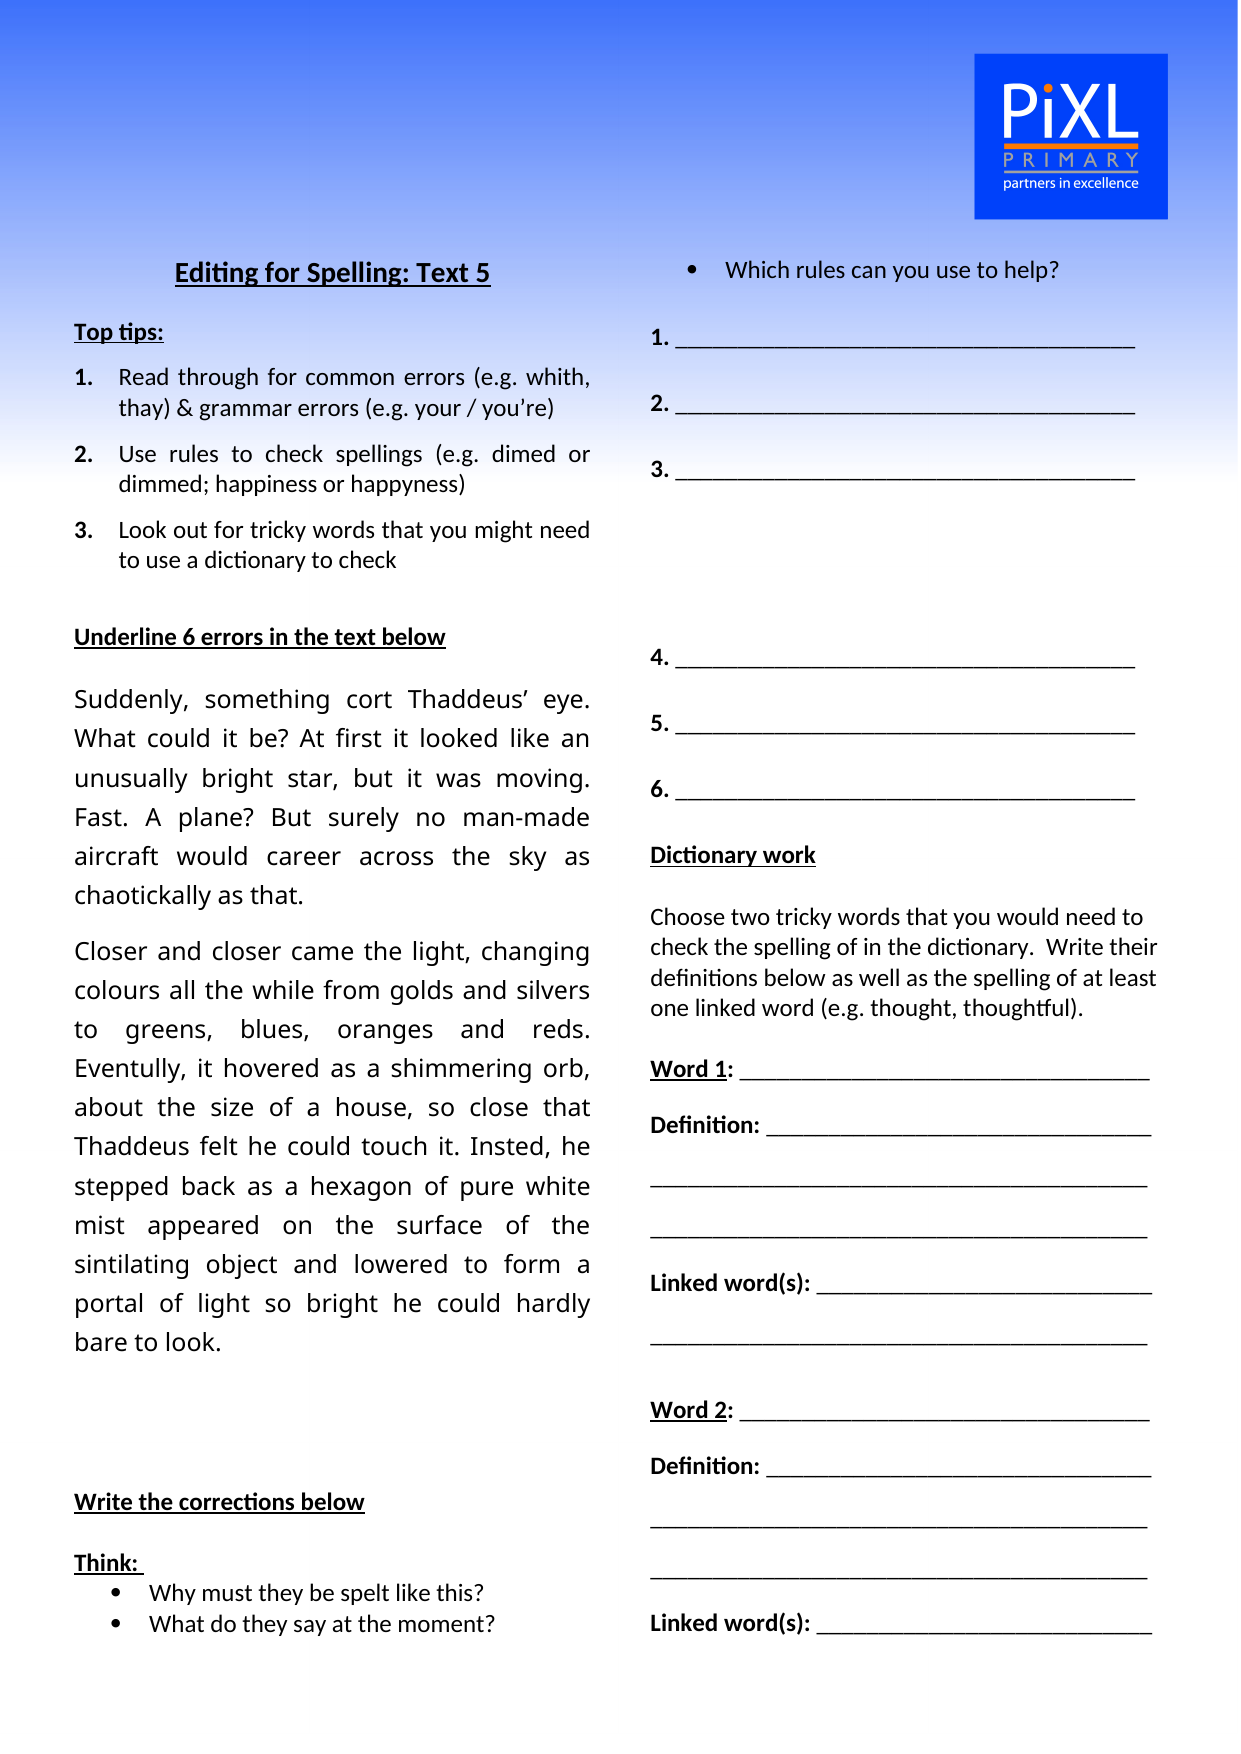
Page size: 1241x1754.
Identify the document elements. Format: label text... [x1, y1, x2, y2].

list Look out for tricky words that you might need to use a dictionary to check [74, 514, 591, 575]
list Which rules can you use to help? [688, 254, 1167, 285]
text Word 1: _________________________________ [650, 1053, 1167, 1084]
text Definition: _______________________________ [650, 1109, 1167, 1140]
text ________________________________________ [650, 1318, 1167, 1348]
text ________________________________________ [650, 1501, 1167, 1531]
list What do they say at the moment? [111, 1608, 591, 1639]
text ________________________________________ [650, 1211, 1167, 1241]
text Word 2: _________________________________ [650, 1394, 1167, 1424]
text Choose two tricky words that you would need to check the spelling of in the dictionary. Write their definitions below as well as the spelling of at least one linked word (e.g. thought, thoughtful). [650, 901, 1167, 1023]
text Dictionary work [650, 840, 1167, 870]
text 4. _____________________________________ [650, 641, 1167, 672]
text Closer and closer came the light, changing colours all the while from golds and silvers to greens, blues, oranges and reds. Eventully, it hovered as a shimmering orb, about the size of a house, so close that Thaddeus felt he could touch it. Insted, he stepped back as a hexagon of pure white mist appeared on the surface of the sintilating object and lowered to form a portal of light so bright he could hardly bare to look. [74, 933, 591, 1359]
text 3. _____________________________________ [650, 453, 1167, 483]
text 1. _____________________________________ [650, 321, 1167, 351]
text Definition: _______________________________ [650, 1450, 1167, 1481]
text 5. _____________________________________ [650, 707, 1167, 738]
list Use rules to check spellings (e.g. dimed or dimmed; happiness or happyness) [74, 438, 591, 499]
text ________________________________________ [650, 1160, 1167, 1191]
text Editing for Spelling: Text 5 [74, 254, 591, 290]
text 6. _____________________________________ [650, 773, 1167, 804]
picture [0, 0, 1238, 1734]
text Think: [74, 1547, 591, 1578]
text Linked word(s): ___________________________ [650, 1267, 1167, 1297]
text 2. _____________________________________ [650, 387, 1167, 417]
text Underline 6 errors in the text below [74, 621, 591, 651]
text ________________________________________ [650, 1552, 1167, 1582]
text Linked word(s): ___________________________ [650, 1608, 1167, 1638]
text Write the corrections below [74, 1486, 591, 1517]
list Why must they be spelt like this? [111, 1578, 591, 1608]
text Suddenly, something cort Thaddeus’ eye. What could it be? At first it looked like an unusually bright star, but it was moving. Fast. A plane? But surely no man-made aircraft would career across the sky as chaotickally as that. [74, 682, 591, 912]
text Top tips: [74, 316, 591, 346]
list Read through for common errors (e.g. whith, thay) & grammar errors (e.g. your / you’re) [74, 361, 591, 422]
